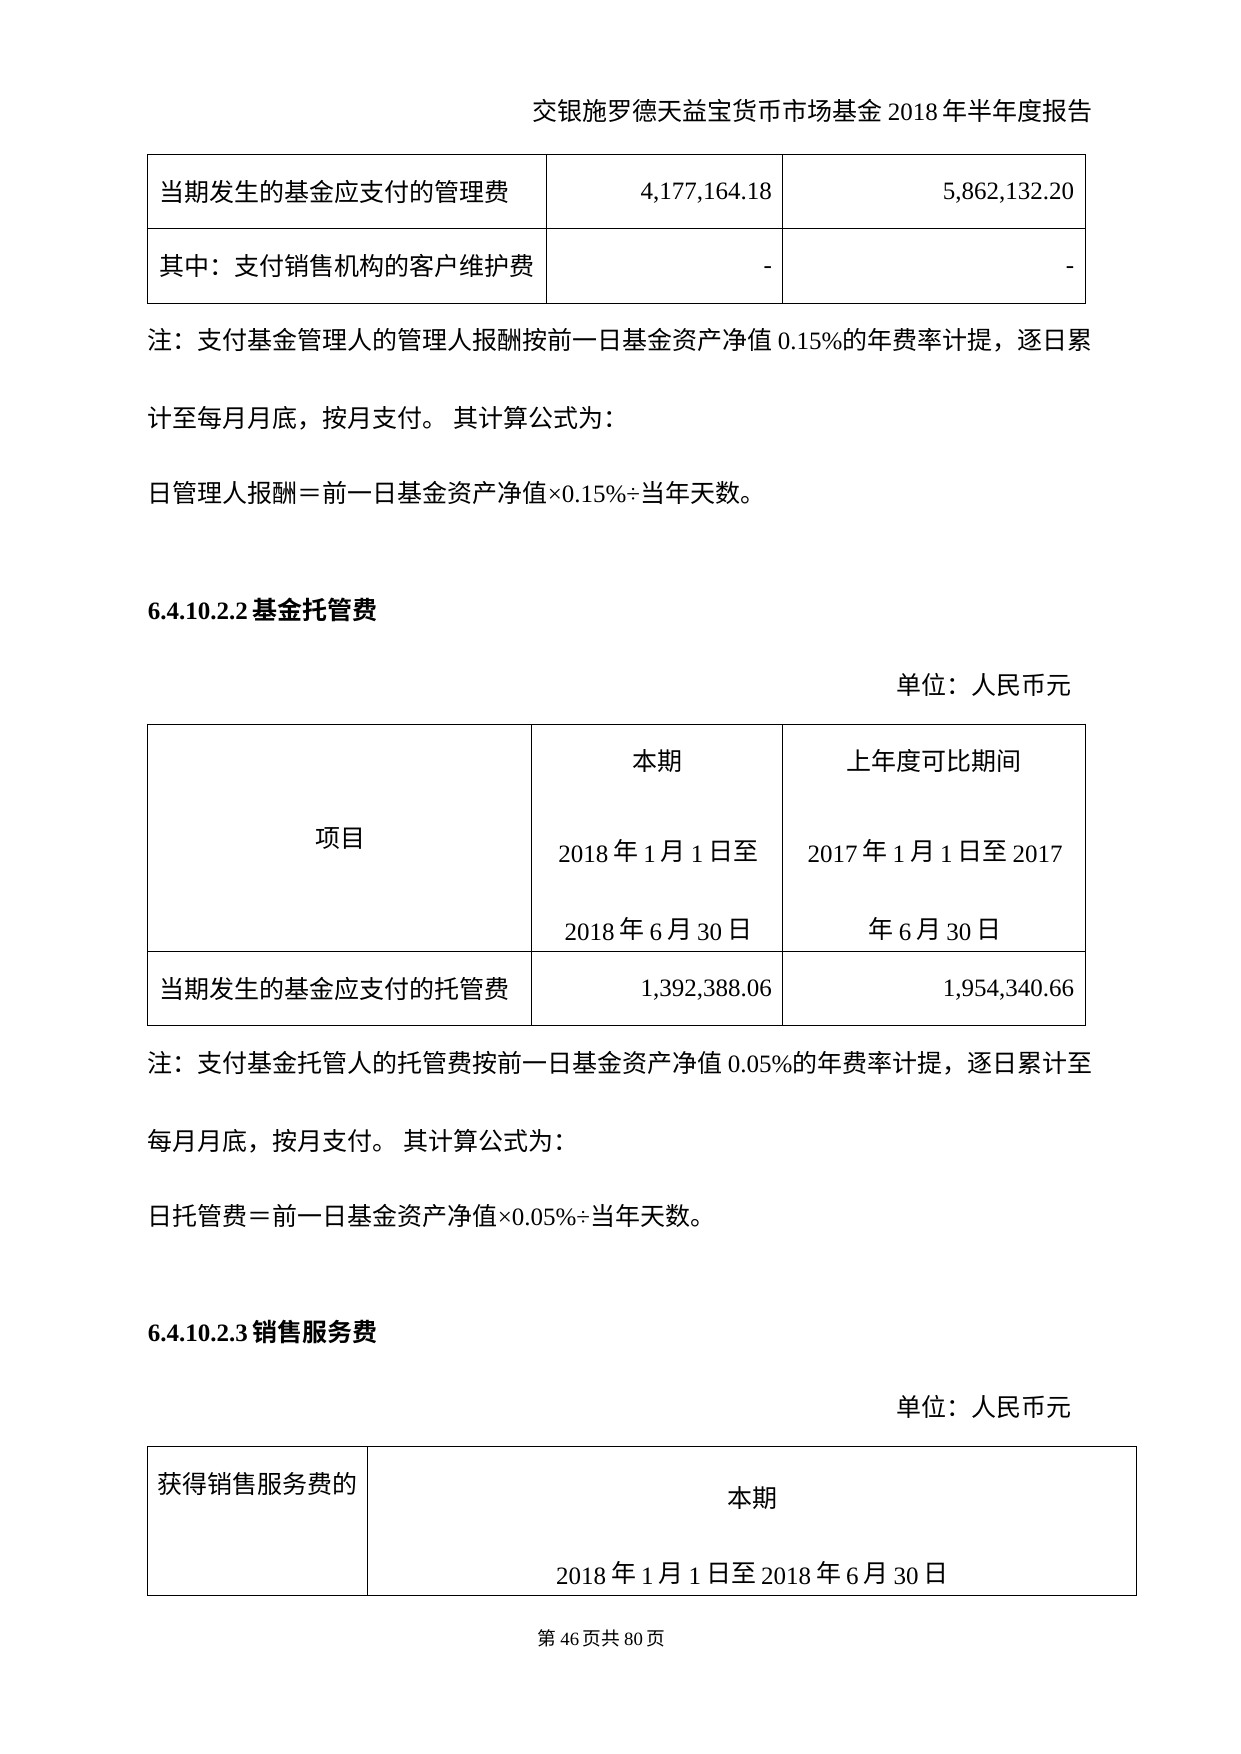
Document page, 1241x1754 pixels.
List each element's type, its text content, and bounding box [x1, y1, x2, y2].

table_header 本期 2018年1月1日至2018年6月30日 [368, 1447, 1136, 1595]
text 注：支付基金托管人的托管费按前一日基金资产净值0.05%的年费率计提，逐日累计至每月月底，按月支付。 其计算公式为： [148, 1029, 1092, 1172]
table_header 上年度可比期间 2017年1月1日至2017年6月30日 [783, 725, 1085, 951]
table_cell - [783, 229, 1085, 302]
text 6.4.10.2.2基金托管费 [148, 576, 1092, 641]
text 单位：人民币元 [149, 651, 1071, 716]
text 日托管费＝前一日基金资产净值×0.05%÷当年天数。 [148, 1182, 1092, 1247]
table_cell 5,862,132.20 [783, 155, 1085, 228]
table_header 本期 2018年1月1日至2018年6月30日 [532, 725, 782, 951]
table_cell 当期发生的基金应支付的托管费 [148, 952, 531, 1025]
text 注：支付基金管理人的管理人报酬按前一日基金资产净值0.15%的年费率计提，逐日累计至每月月底，按月支付。 其计算公式为： [148, 306, 1092, 449]
table_cell - [547, 229, 782, 302]
table_cell 4,177,164.18 [547, 155, 782, 228]
text 单位：人民币元 [149, 1373, 1071, 1438]
table_cell 当期发生的基金应支付的管理费 [148, 155, 546, 228]
table_cell 1,392,388.06 [532, 952, 782, 1025]
table_cell 其中：支付销售机构的客户维护费 [148, 229, 546, 302]
table_cell 1,954,340.66 [783, 952, 1085, 1025]
table_header 项目 [148, 725, 531, 951]
table_header 获得销售服务费的各关联方名称 [148, 1447, 367, 1595]
text 日管理人报酬＝前一日基金资产净值×0.15%÷当年天数。 [148, 459, 1092, 524]
text 6.4.10.2.3销售服务费 [148, 1298, 1092, 1363]
